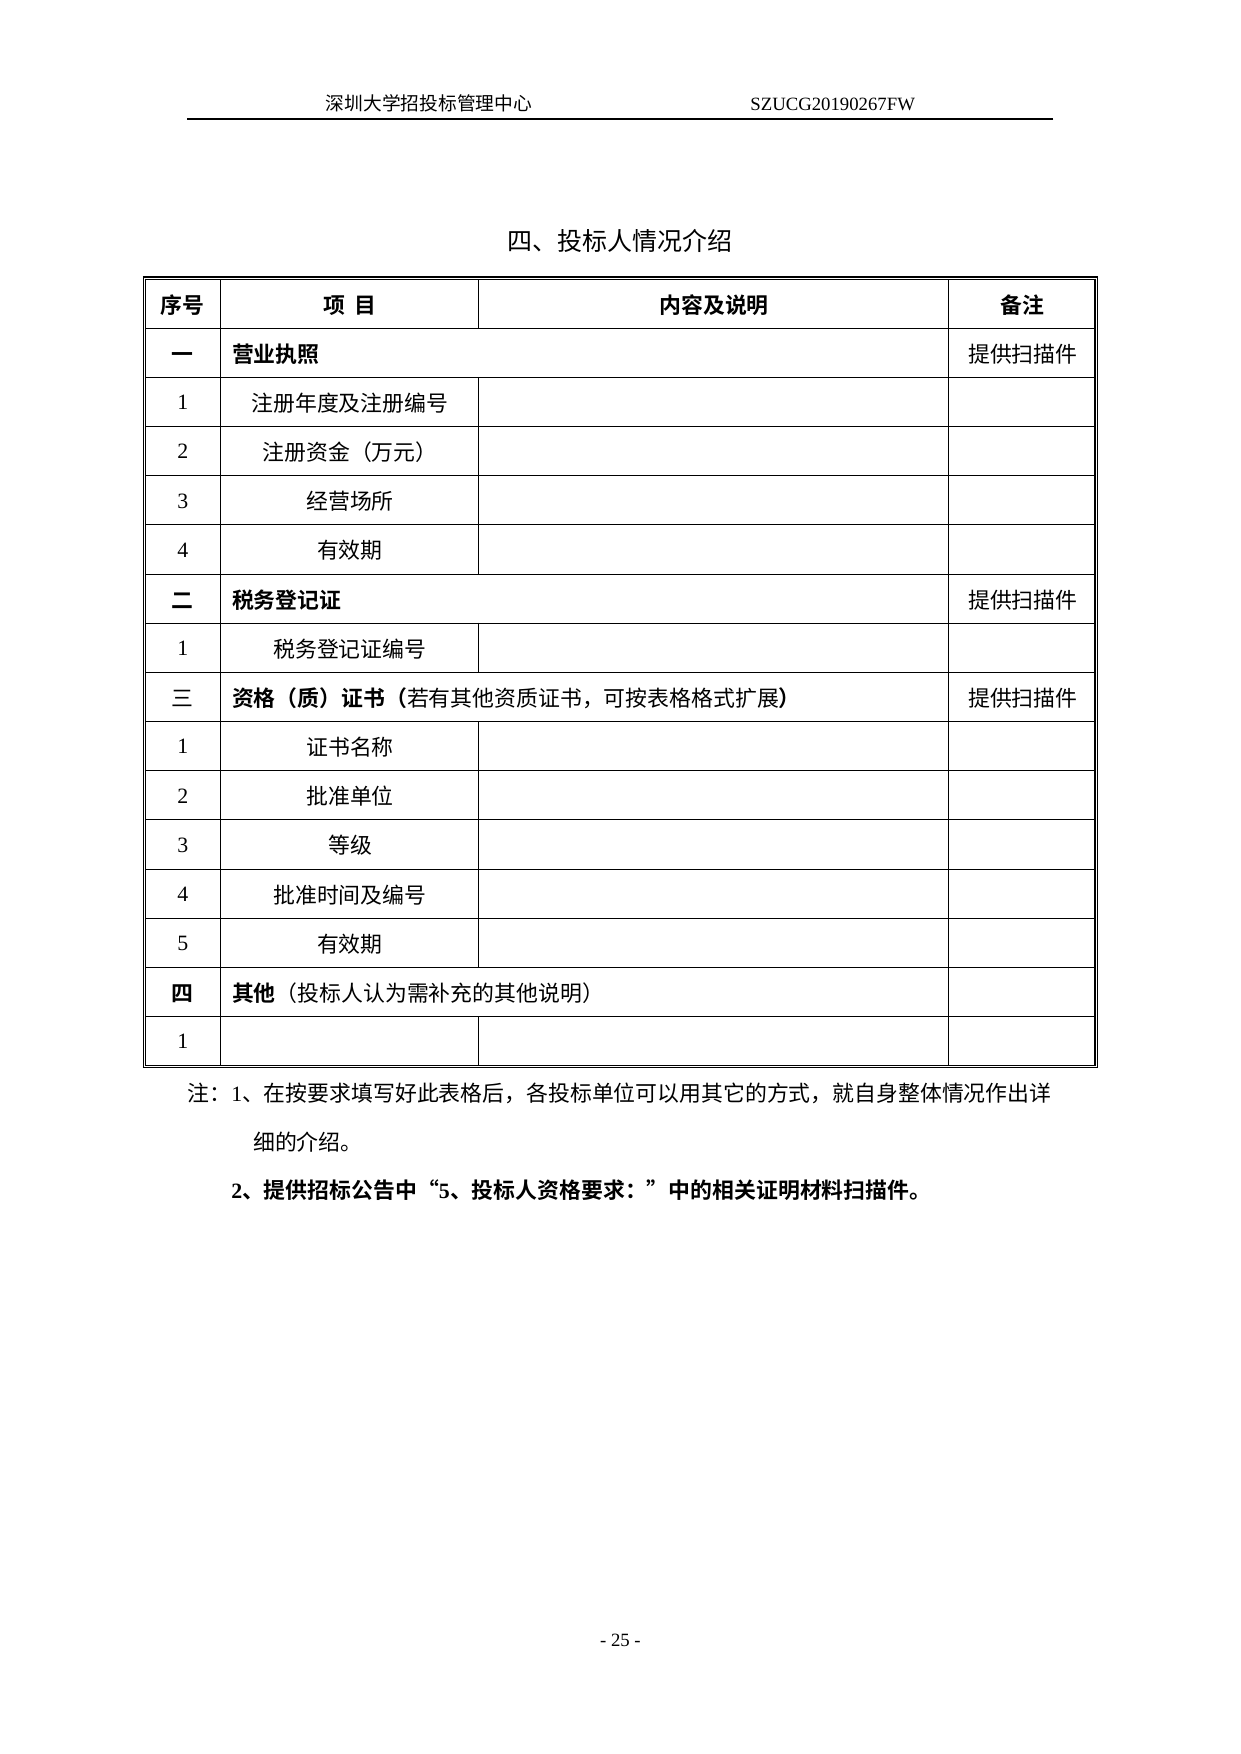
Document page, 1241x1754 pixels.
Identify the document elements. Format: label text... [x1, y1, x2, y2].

table_cell 4 [146, 525, 220, 573]
table_cell 3 [146, 476, 220, 524]
table_cell 注册资金（万元） [221, 427, 478, 475]
table_cell 注册年度及注册编号 [221, 378, 478, 426]
table_cell [949, 476, 1094, 524]
table_cell [949, 722, 1094, 770]
table_cell 1 [146, 1017, 220, 1065]
table_header 内容及说明 [479, 280, 948, 328]
table_cell [479, 722, 948, 770]
table_cell 提供扫描件 [949, 575, 1094, 623]
table_cell [949, 968, 1094, 1016]
table_cell 2 [146, 771, 220, 819]
table_cell [479, 525, 948, 573]
table_cell [479, 771, 948, 819]
table_cell 提供扫描件 [949, 673, 1094, 721]
table_cell 资格（质）证书（若有其他资质证书，可按表格格式扩展） [221, 673, 948, 721]
table_cell 1 [146, 722, 220, 770]
table_cell [949, 870, 1094, 918]
table_cell 4 [146, 870, 220, 918]
table_cell [479, 378, 948, 426]
table_cell 等级 [221, 820, 478, 868]
table_cell 3 [146, 820, 220, 868]
table_cell [479, 1017, 948, 1065]
table_cell [479, 820, 948, 868]
table_cell [479, 624, 948, 672]
table_cell 批准单位 [221, 771, 478, 819]
table_cell [949, 378, 1094, 426]
table_cell 1 [146, 378, 220, 426]
table_cell 一 [146, 329, 220, 377]
table_cell [949, 1017, 1094, 1065]
table_cell 有效期 [221, 919, 478, 967]
table_header 备注 [949, 280, 1094, 328]
table_cell [949, 427, 1094, 475]
text 注：1、在按要求填写好此表格后，各投标单位可以用其它的方式，就自身整体情况作出详细的介绍。 [187, 1068, 1053, 1164]
table_cell 批准时间及编号 [221, 870, 478, 918]
table_cell 四 [146, 968, 220, 1016]
table_cell 三 [146, 673, 220, 721]
table_cell 有效期 [221, 525, 478, 573]
table_cell [221, 1017, 478, 1065]
table_cell 5 [146, 919, 220, 967]
table_cell [479, 919, 948, 967]
table_cell 证书名称 [221, 722, 478, 770]
table_cell [949, 525, 1094, 573]
table_cell [949, 624, 1094, 672]
table_cell 2 [146, 427, 220, 475]
table_cell [949, 820, 1094, 868]
table_cell 二 [146, 575, 220, 623]
table_cell 提供扫描件 [949, 329, 1094, 377]
table_cell [949, 771, 1094, 819]
table_header 项 目 [221, 280, 478, 328]
table_cell 其他（投标人认为需补充的其他说明） [221, 968, 948, 1016]
table_cell 经营场所 [221, 476, 478, 524]
table_cell [479, 870, 948, 918]
table_cell [479, 427, 948, 475]
table_cell 营业执照 [221, 329, 948, 377]
table_header 序号 [146, 280, 220, 328]
table_cell 税务登记证编号 [221, 624, 478, 672]
table_cell 1 [146, 624, 220, 672]
table_cell [949, 919, 1094, 967]
text 2、提供招标公告中“5、投标人资格要求：”中的相关证明材料扫描件。 [231, 1164, 1053, 1213]
table_cell [479, 476, 948, 524]
text 四、投标人情况介绍 [187, 216, 1053, 264]
table_cell 税务登记证 [221, 575, 948, 623]
